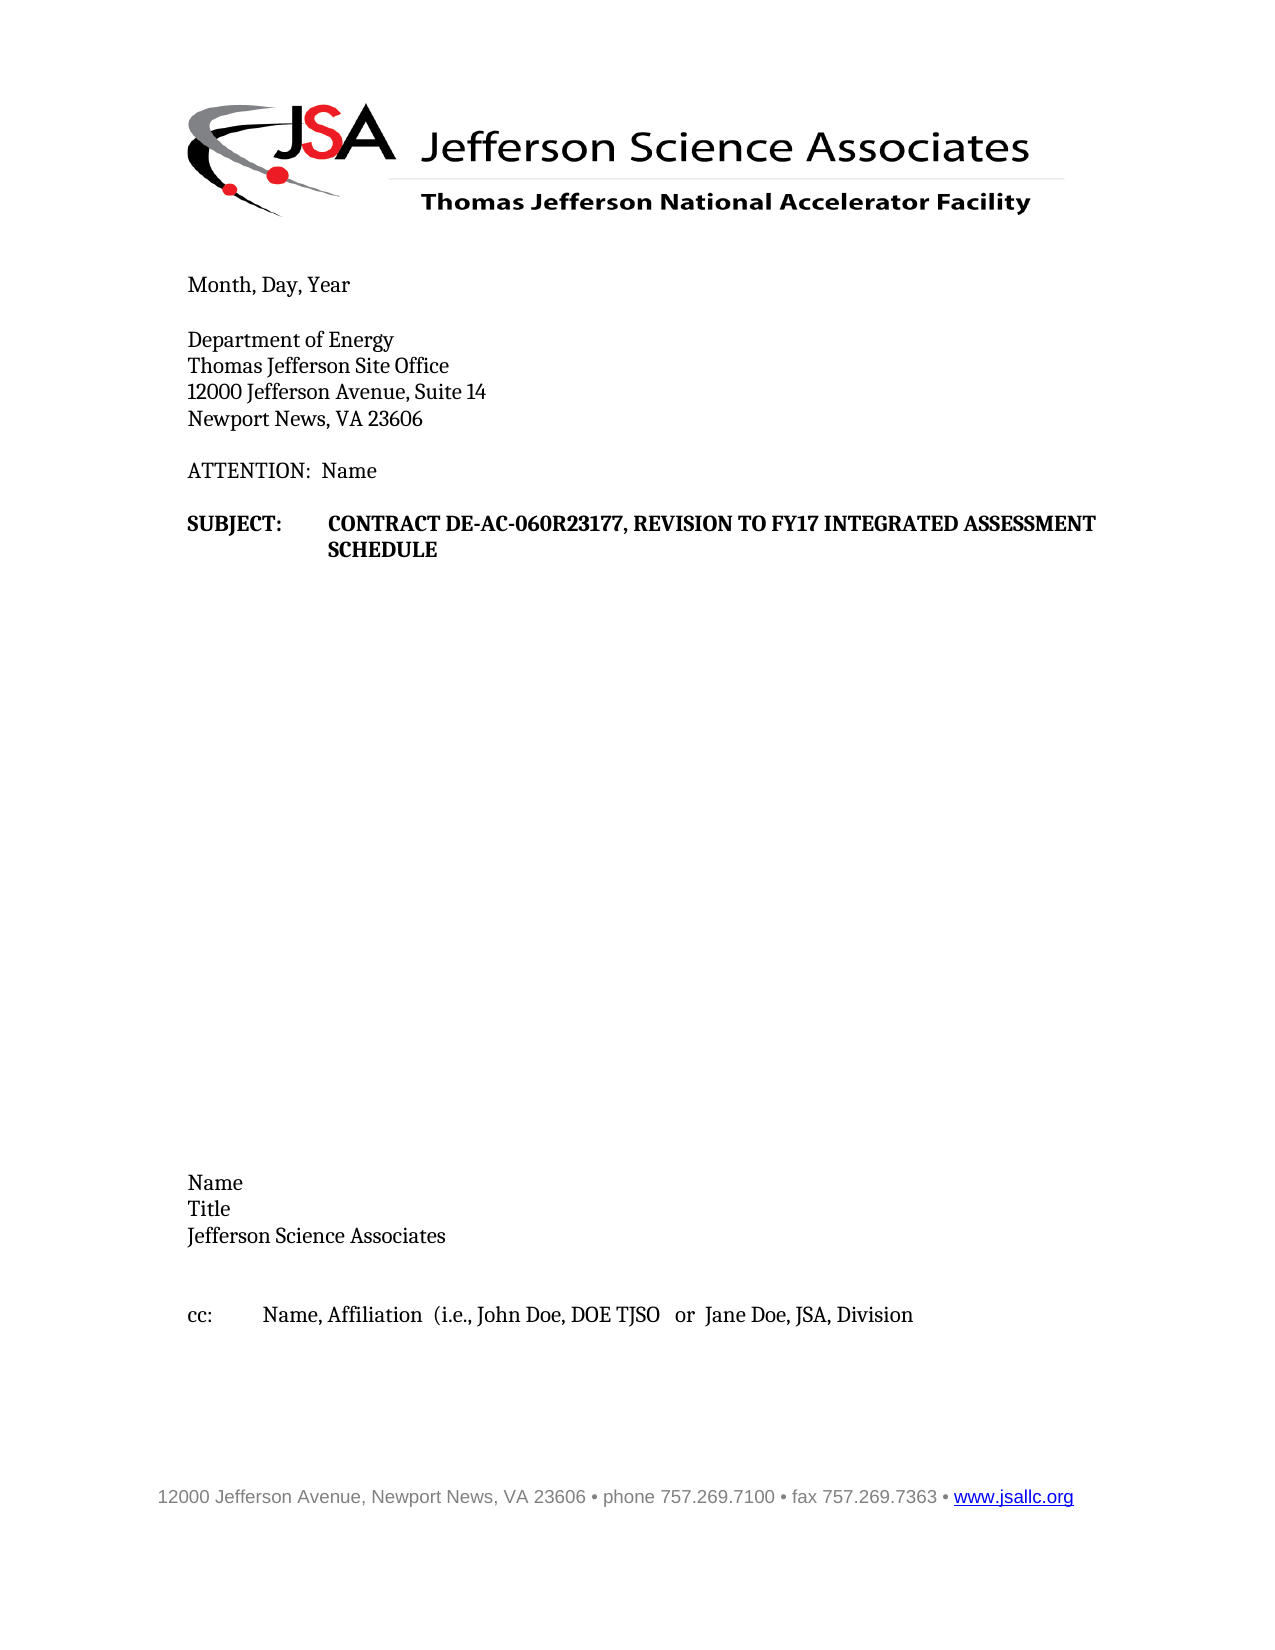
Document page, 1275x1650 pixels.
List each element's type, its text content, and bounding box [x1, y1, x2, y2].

text cc: Name, Affiliation (i.e., John Doe, DOE TJSO or Jane Doe, JSA, Division [187, 1302, 1106, 1328]
text SUBJECT: CONTRACT DE-AC-060R23177, REVISION TO FY17 INTEGRATED ASSESSMENT SCHEDULE [187, 511, 1106, 564]
text Name [187, 1170, 1106, 1196]
picture [187, 103, 1065, 217]
text 12000 Jefferson Avenue, Newport News, VA 23606 • phone 757.269.7100 • fax 757.269.7363 • www.jsallc.org [125, 1486, 1106, 1508]
text Jefferson Science Associates [187, 1222, 1106, 1249]
text Title [187, 1196, 1106, 1222]
text Month, Day, Year [187, 271, 1106, 298]
text Department of Energy Thomas Jefferson Site Office [187, 326, 1106, 379]
text 12000 Jefferson Avenue, Suite 14 Newport News, VA 23606 [187, 379, 1106, 432]
text ATTENTION: Name [187, 458, 1106, 484]
